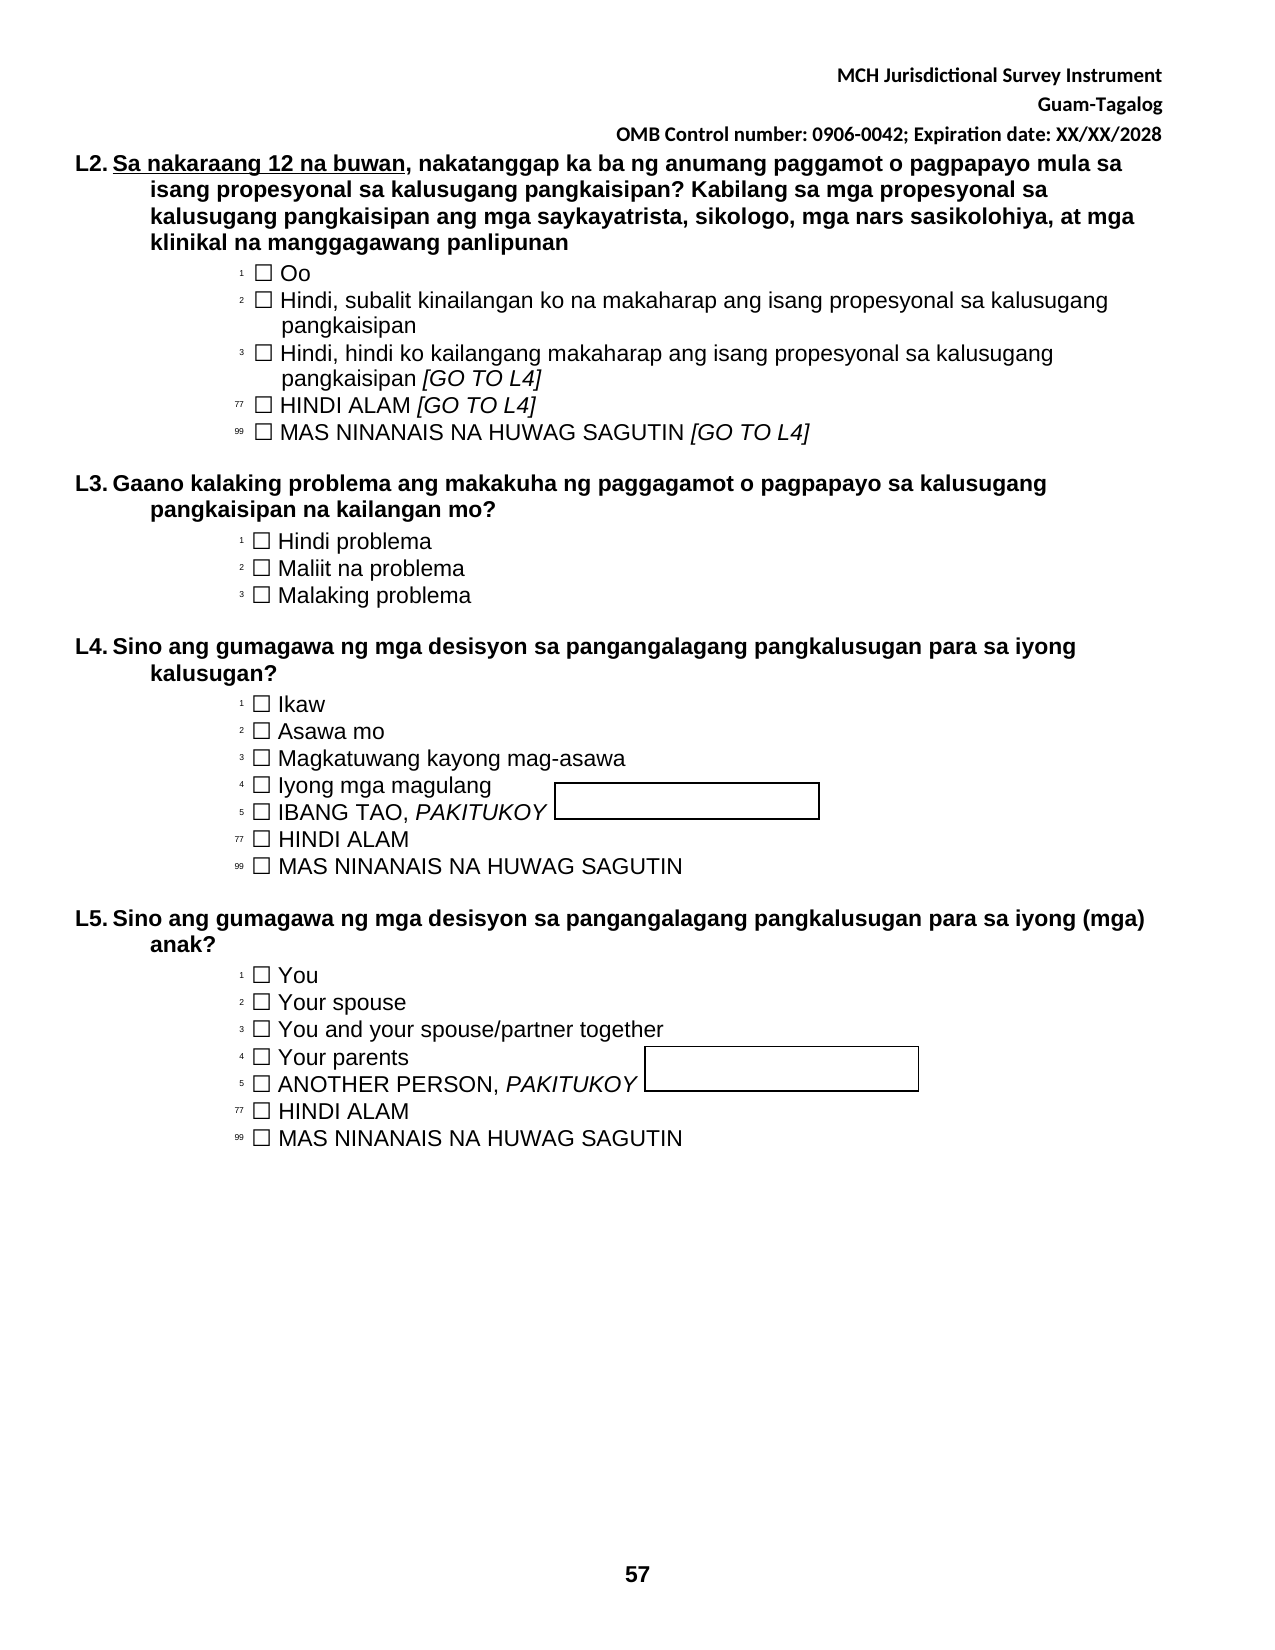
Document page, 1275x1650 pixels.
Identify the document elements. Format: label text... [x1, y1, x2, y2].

list ☐ ANOTHER PERSON, PAKITUKOY [244, 1072, 1162, 1097]
text ☐ Asawa mo [244, 719, 1162, 744]
text Gaano kalaking problema ang makakuha ng paggagamot o pagpapayo sa kalusugang pangkaisipan na kailangan mo? [75, 470, 1162, 523]
list ☐ Oo [244, 262, 1162, 287]
text ☐ IBANG TAO, PAKITUKOY [244, 801, 1162, 826]
list ☐ MAS NINANAIS NA HUWAG SAGUTIN [GO TO L4] [244, 420, 1162, 445]
text Sino ang gumagawa ng mga desisyon sa pangangalagang pangkalusugan para sa iyong (mga) anak? [75, 905, 1162, 957]
text ☐ Iyong mga magulang [244, 773, 1162, 798]
list ☐ Hindi problema [244, 529, 1162, 554]
list ☐ MAS NINANAIS NA HUWAG SAGUTIN [244, 1126, 1162, 1151]
text ☐ Malaking problema [244, 583, 1162, 608]
list ☐ HINDI ALAM [244, 1099, 1162, 1124]
list ☐ You and your spouse/partner together [244, 1018, 1162, 1043]
text Sa nakaraang 12 na buwan, nakatanggap ka ba ng anumang paggamot o pagpapayo mula sa isang propesyonal sa kalusugang pangkaisipan? Kabilang sa mga propesyonal sa kalusugang pangkaisipan ang mga saykayatrista, sikologo, mga nars sasikolohiya, at mga klinikal na manggagawang panlipunan [75, 150, 1162, 256]
list ☐ Your spouse [244, 991, 1162, 1016]
list ☐ HINDI ALAM [244, 828, 1162, 853]
text ☐ Magkatuwang kayong mag-asawa [244, 746, 1162, 771]
list ☐ Your parents [244, 1045, 1162, 1070]
list ☐ Ikaw [244, 692, 1162, 717]
list ☐ You [244, 964, 1162, 989]
text ☐ Hindi, hindi ko kailangang makaharap ang isang propesyonal sa kalusugang pangkaisipan [GO TO L4] [244, 341, 1162, 391]
text ☐ Maliit na problema [244, 556, 1162, 581]
list ☐ HINDI ALAM [GO TO L4] [244, 393, 1162, 418]
list ☐ MAS NINANAIS NA HUWAG SAGUTIN [244, 855, 1162, 880]
text Sino ang gumagawa ng mga desisyon sa pangangalagang pangkalusugan para sa iyong kalusugan? [75, 633, 1162, 686]
text ☐ Hindi, subalit kinailangan ko na makaharap ang isang propesyonal sa kalusugang pangkaisipan [244, 289, 1162, 339]
